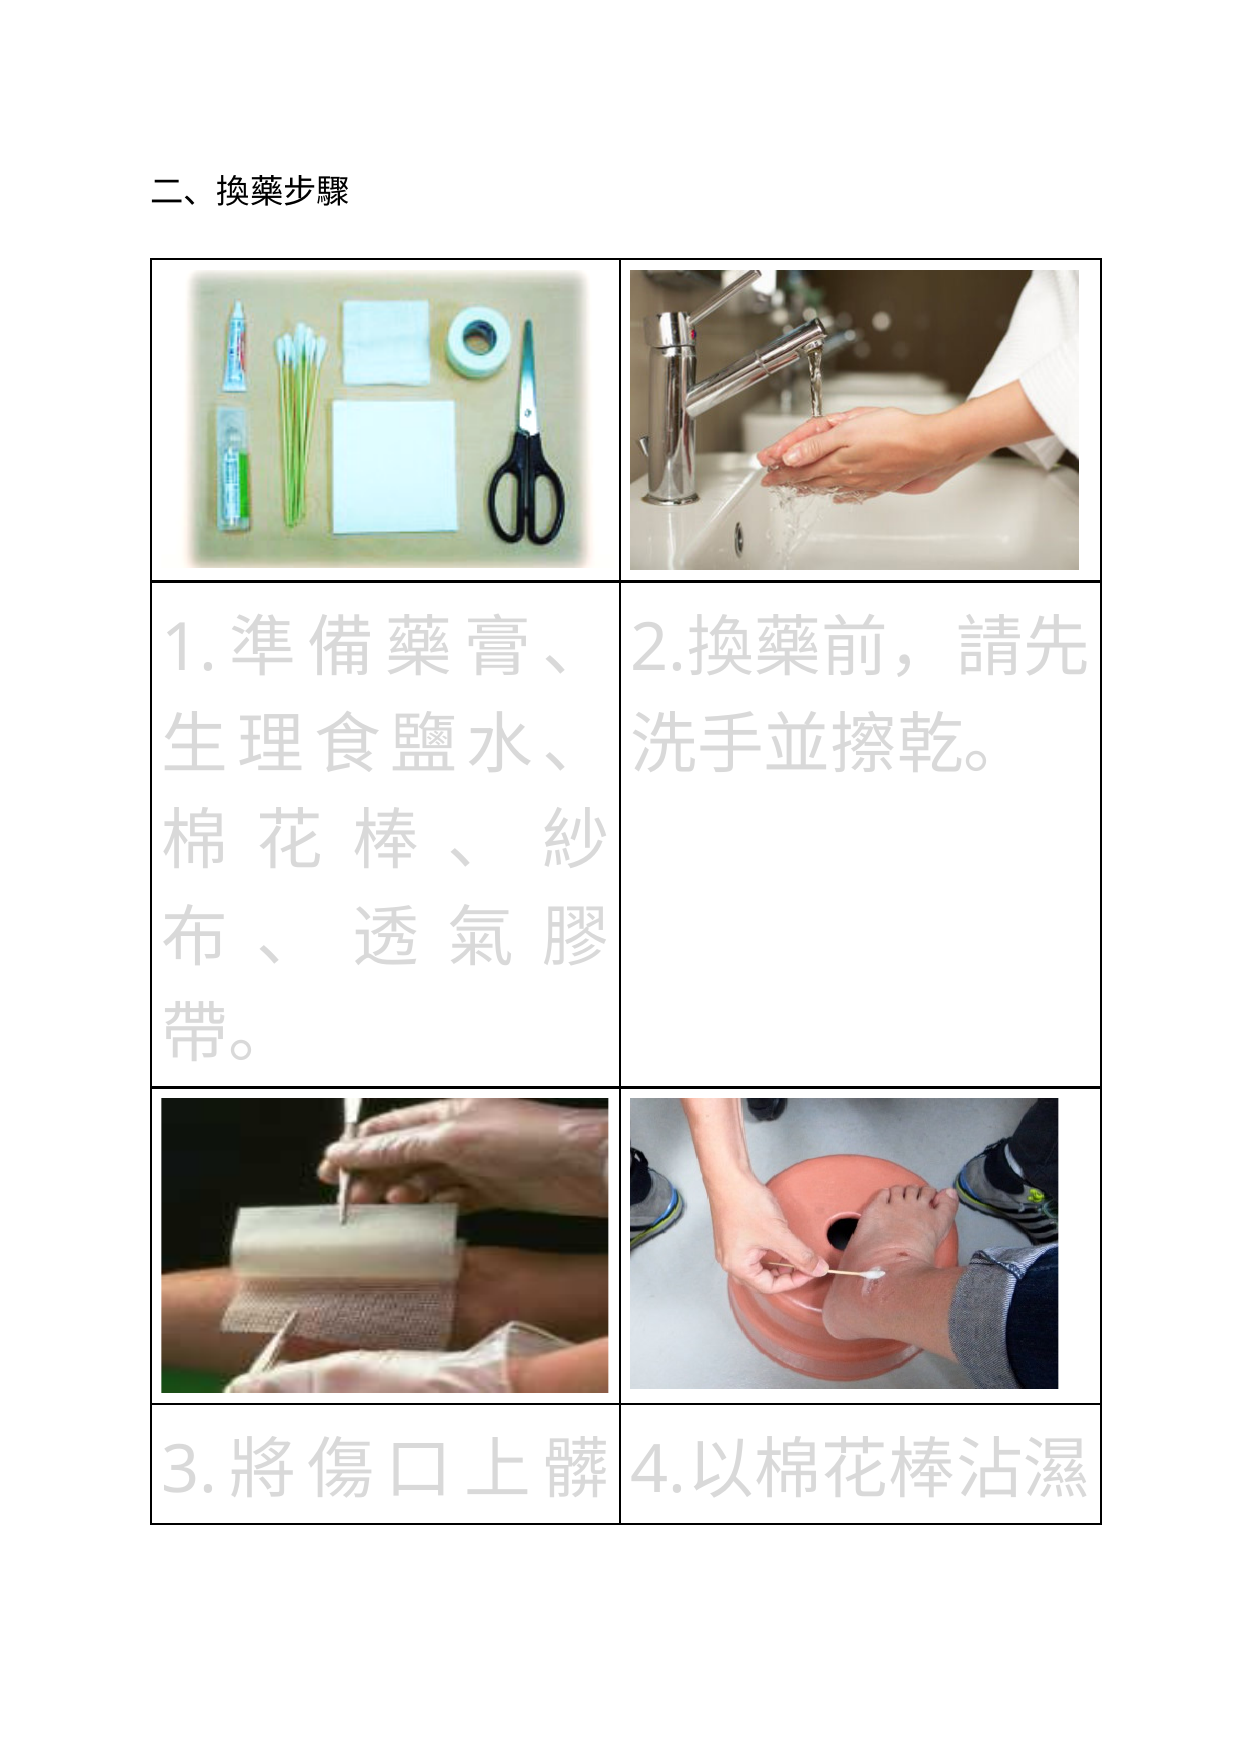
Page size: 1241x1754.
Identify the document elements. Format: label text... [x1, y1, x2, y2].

picture [630, 1098, 1059, 1389]
picture [161, 270, 615, 568]
table_cell 2.換藥前，請先洗手並擦乾。 [621, 583, 1100, 1086]
text 二、換藥步驟 [150, 164, 1090, 213]
table_header [152, 260, 619, 580]
table_cell [621, 1089, 1100, 1403]
picture [630, 270, 1079, 570]
table_cell [152, 1089, 619, 1403]
table_cell 1.準備藥膏、生理食鹽水、棉花棒、紗布、透氣膠帶。 [152, 583, 619, 1086]
table_header [621, 260, 1100, 580]
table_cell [621, 1405, 1100, 1523]
picture [161, 1098, 609, 1393]
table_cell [152, 1405, 619, 1523]
